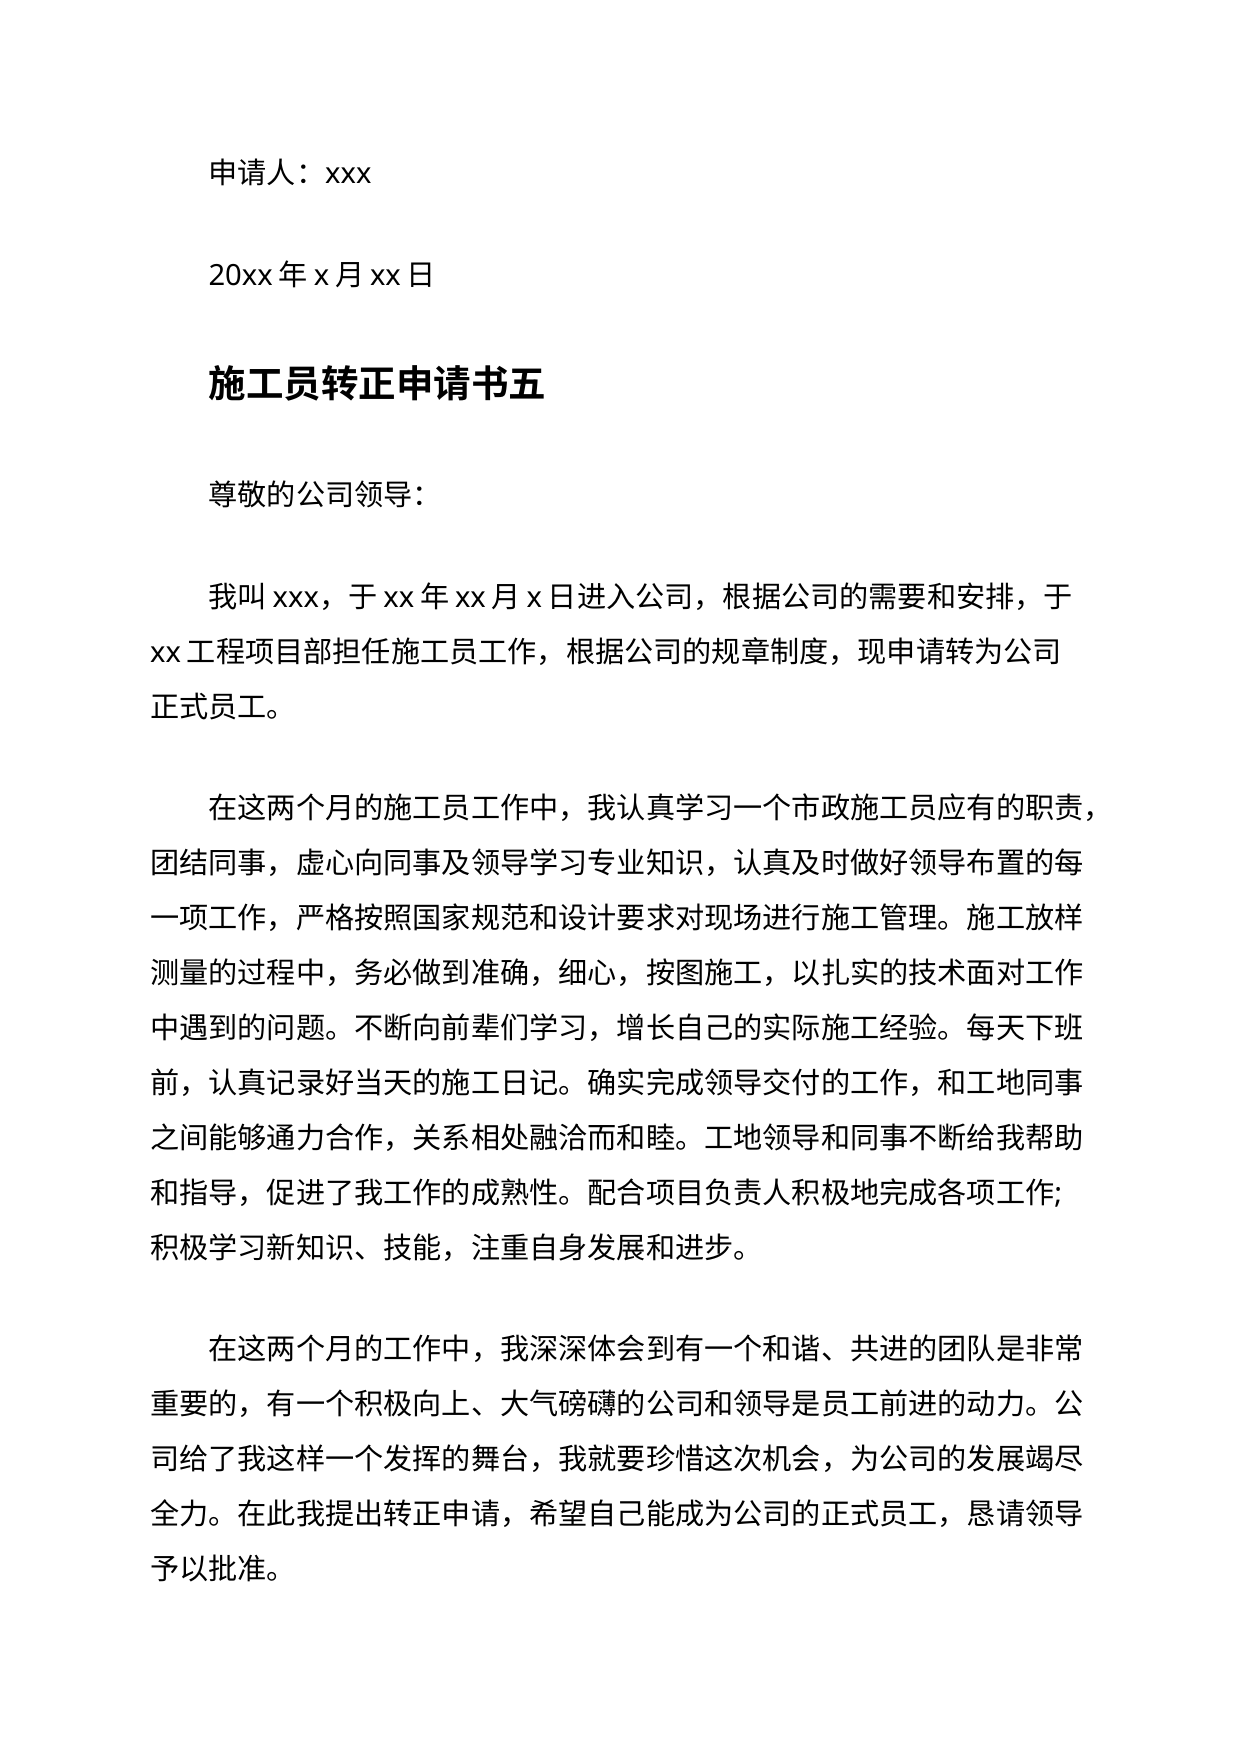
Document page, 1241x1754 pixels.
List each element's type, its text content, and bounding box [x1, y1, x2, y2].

text 施工员转正申请书五 [150, 354, 1090, 408]
text 申请人：xxx [150, 150, 1090, 192]
text 在这两个月的施工员工作中，我认真学习一个市政施工员应有的职责，团结同事，虚心向同事及领导学习专业知识，认真及时做好领导布置的每一项工作，严格按照国家规范和设计要求对现场进行施工管理。施工放样测量的过程中，务必做到准确，细心，按图施工，以扎实的技术面对工作中遇到的问题。不断向前辈们学习，增长自己的实际施工经验。每天下班前，认真记录好当天的施工日记。确实完成领导交付的工作，和工地同事之间能够通力合作，关系相处融洽而和睦。工地领导和同事不断给我帮助和指导，促进了我工作的成熟性。配合项目负责人积极地完成各项工作;积极学习新知识、技能，注重自身发展和进步。 [150, 785, 1090, 1266]
text 在这两个月的工作中，我深深体会到有一个和谐、共进的团队是非常重要的，有一个积极向上、大气磅礴的公司和领导是员工前进的动力。公司给了我这样一个发挥的舞台，我就要珍惜这次机会，为公司的发展竭尽全力。在此我提出转正申请，希望自己能成为公司的正式员工，恳请领导予以批准。 [150, 1326, 1090, 1588]
text 尊敬的公司领导： [150, 471, 1090, 514]
text 我叫xxx，于xx年xx月x日进入公司，根据公司的需要和安排，于xx工程项目部担任施工员工作，根据公司的规章制度，现申请转为公司正式员工。 [150, 573, 1090, 725]
text 20xx年x月xx日 [150, 252, 1090, 294]
